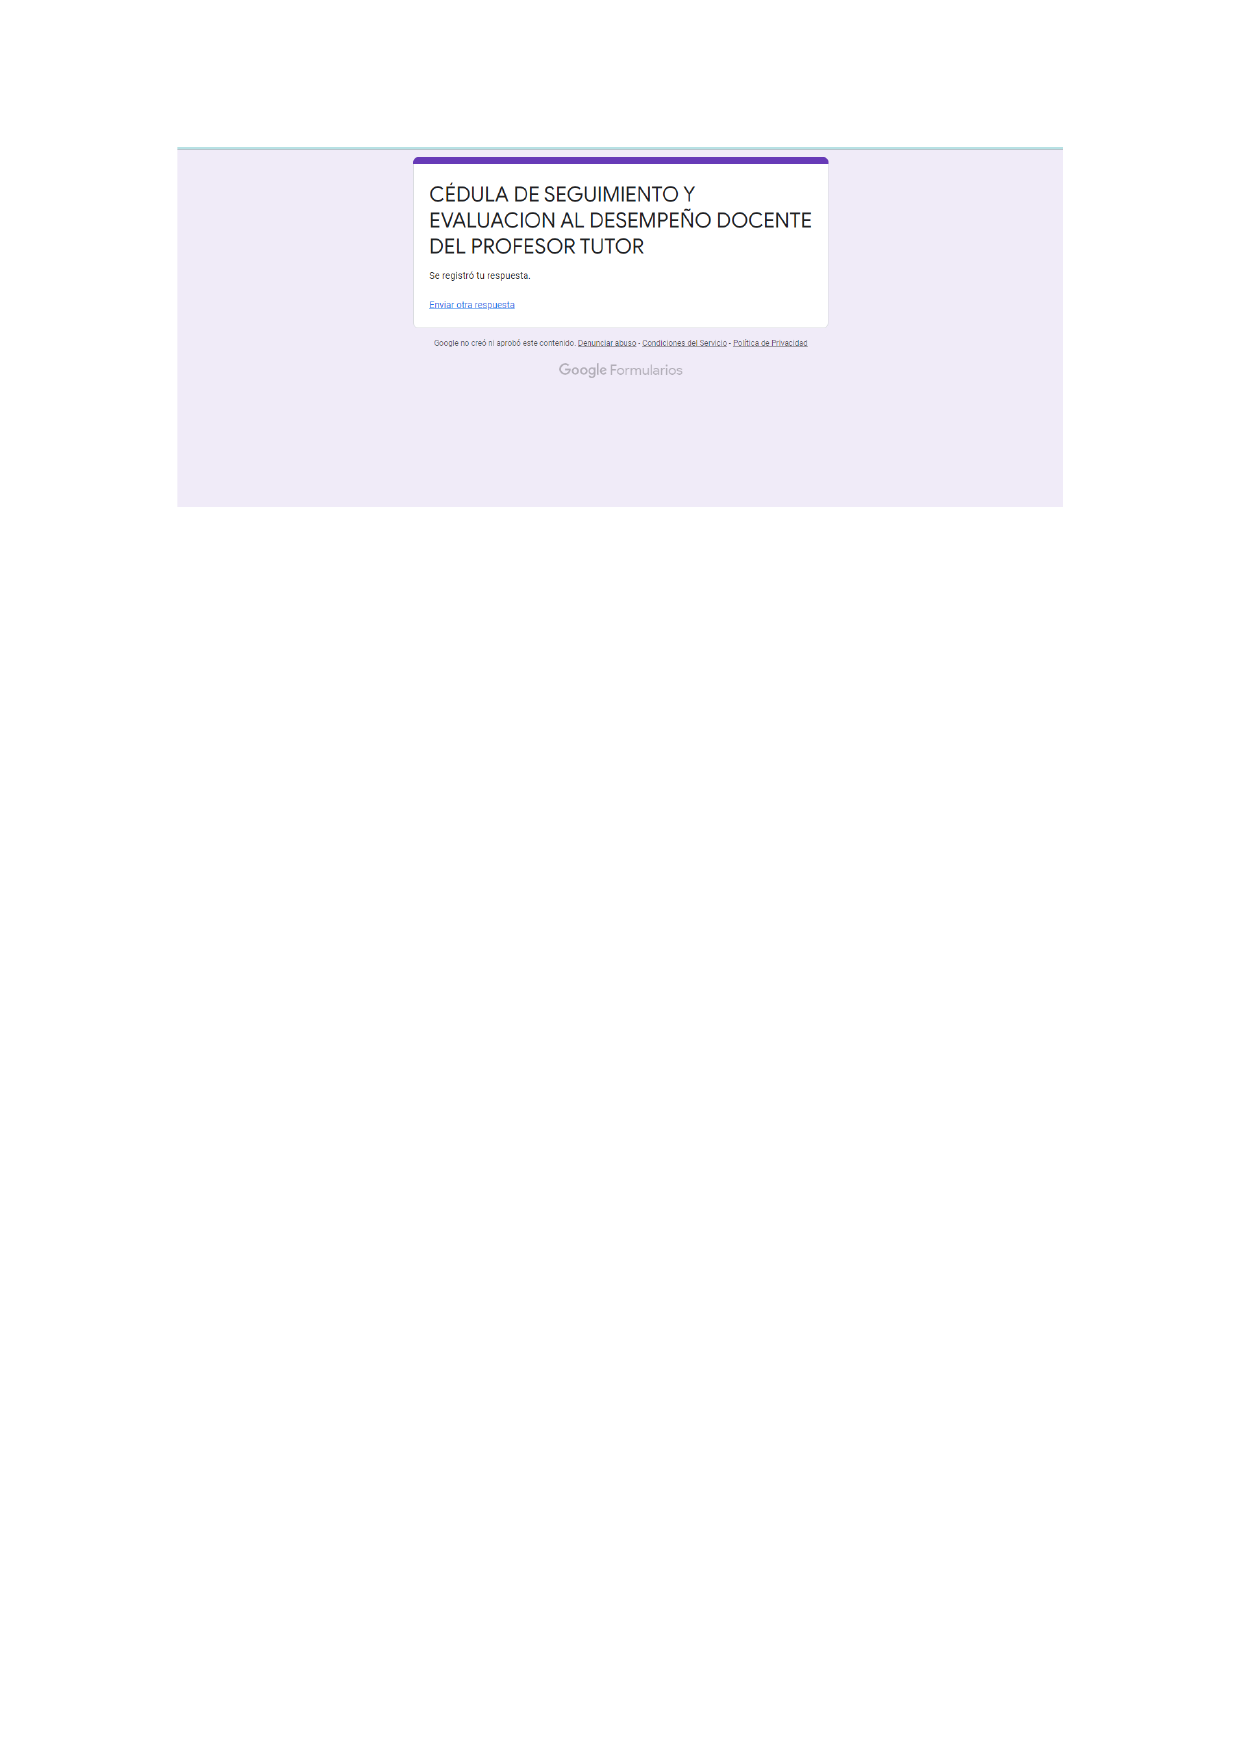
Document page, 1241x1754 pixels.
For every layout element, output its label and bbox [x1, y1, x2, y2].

picture [177, 147, 1063, 507]
